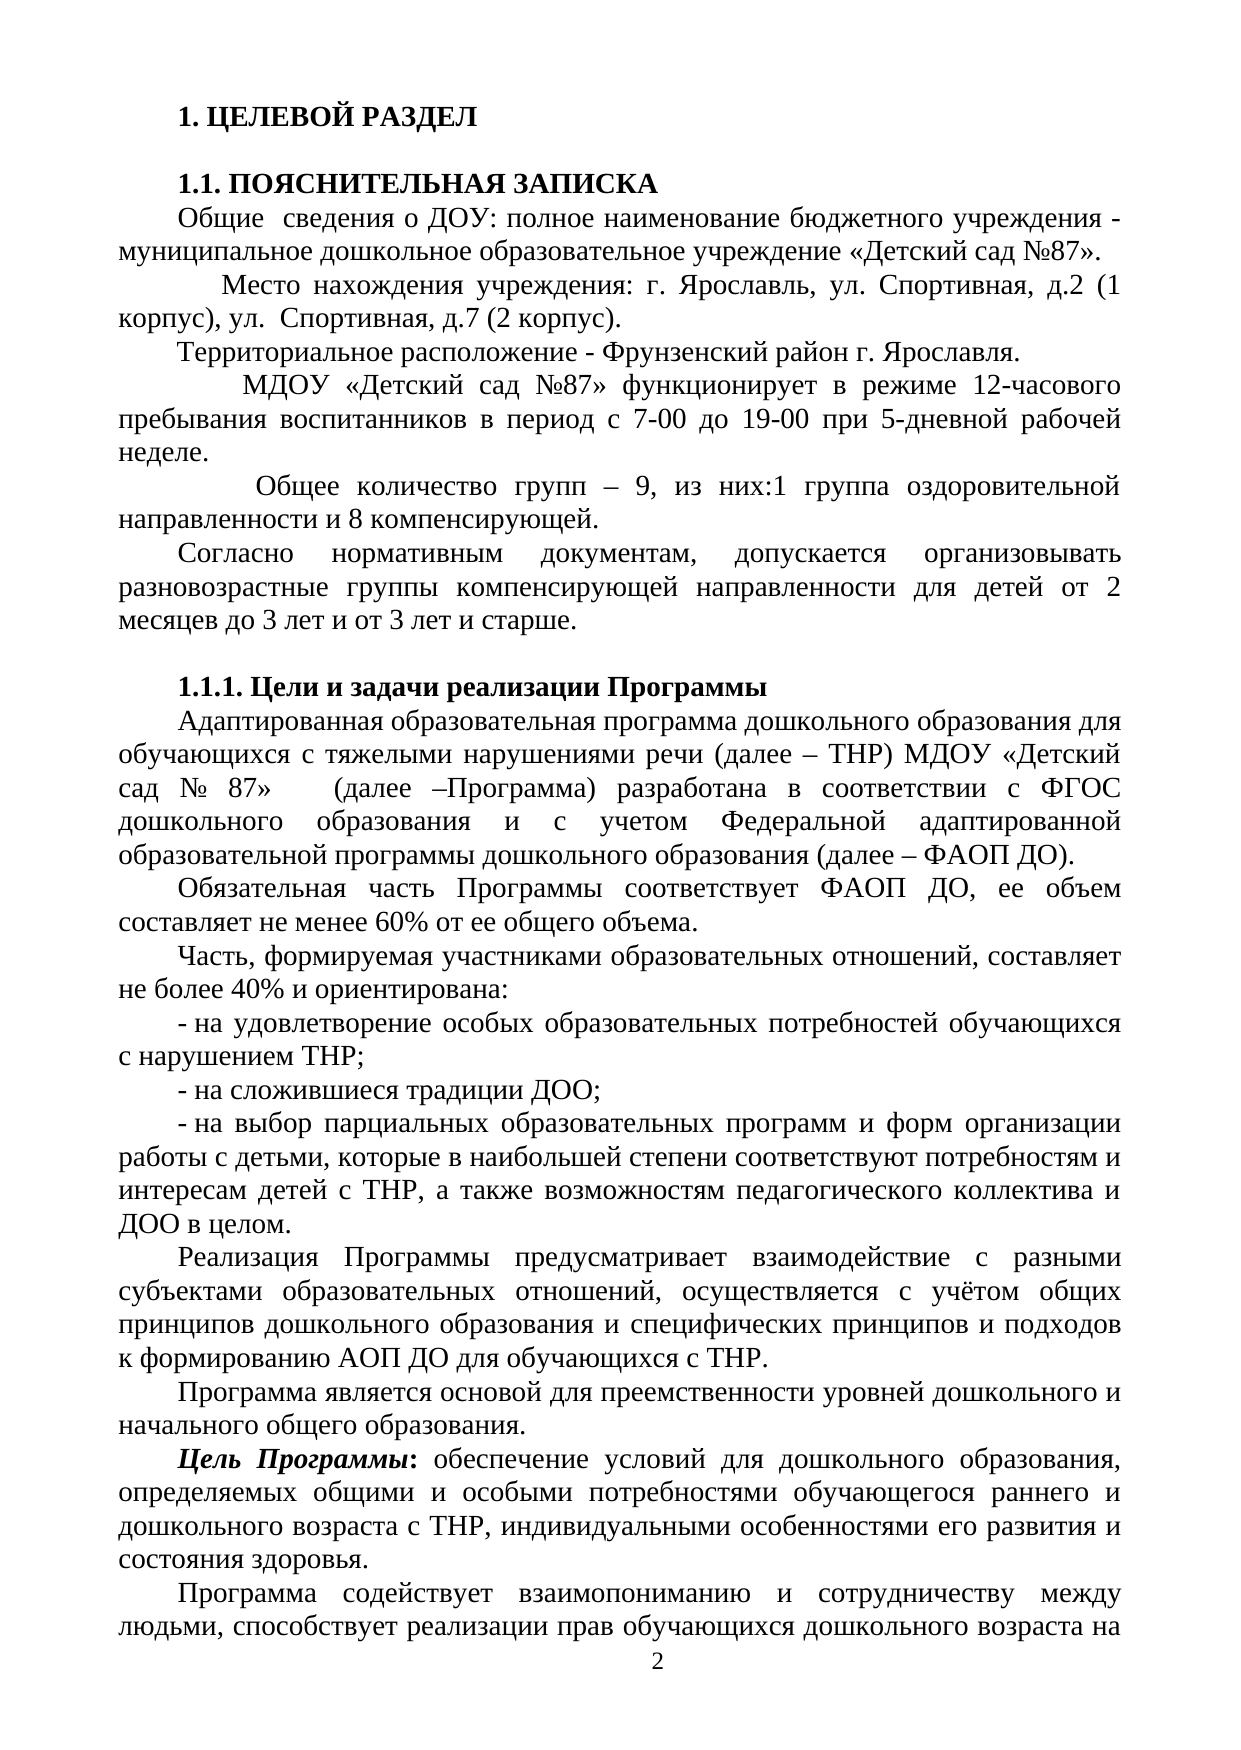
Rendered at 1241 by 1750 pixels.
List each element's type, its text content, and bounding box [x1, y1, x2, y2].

text Общее количество групп – 9, из них:1 группа оздоровительной направленности и 8 компенсирующей. [118, 468, 1122, 535]
text Реализация Программы предусматривает взаимодействие с разными субъектами образовательных отношений, осуществляется с учётом общих принципов дошкольного образования и специфических принципов и подходов к формированию АОП ДО для обучающихся с ТНР. [118, 1239, 1122, 1374]
text - на выбор парциальных образовательных программ и форм организации работы с детьми, которые в наибольшей степени соответствуют потребностям и интересам детей с ТНР, а также возможностям педагогического коллектива и ДОО в целом. [118, 1105, 1122, 1239]
text Обязательная часть Программы соответствует ФАОП ДО, ее объем составляет не менее 60% от ее общего объема. [118, 871, 1122, 938]
text Часть, формируемая участниками образовательных отношений, составляет не более 40% и ориентирована: [118, 938, 1122, 1005]
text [118, 1575, 1122, 1642]
text 1. ЦЕЛЕВОЙ РАЗДЕЛ [118, 99, 1122, 133]
text Согласно нормативным документам, допускается организовывать разновозрастные группы компенсирующей направленности для детей от 2 месяцев до 3 лет и от 3 лет и старше. [118, 535, 1122, 636]
text Программа является основой для преемственности уровней дошкольного и начального общего образования. [118, 1374, 1122, 1441]
text Территориальное расположение - Фрунзенский район г. Ярославля. [118, 334, 1122, 367]
list 1.1.1. Цели и задачи реализации Программы [118, 669, 1122, 703]
text Цель Программы: обеспечение условий для дошкольного образования, определяемых общими и особыми потребностями обучающегося раннего и дошкольного возраста с ТНР, индивидуальными особенностями его развития и состояния здоровья. [118, 1441, 1122, 1575]
text Адаптированная образовательная программа дошкольного образования для обучающихся с тяжелыми нарушениями речи (далее – ТНР) МДОУ «Детский сад № 87» (далее –Программа) разработана в соответствии с ФГОС дошкольного образования и с учетом Федеральной адаптированной образовательной программы дошкольного образования (далее – ФАОП ДО). [118, 703, 1122, 871]
text МДОУ «Детский сад №87» функционирует в режиме 12-часового пребывания воспитанников в период с 7-00 до 19-00 при 5-дневной рабочей неделе. [118, 367, 1122, 468]
text 1.1. ПОЯСНИТЕЛЬНАЯ ЗАПИСКА [118, 166, 1122, 200]
text - на удовлетворение особых образовательных потребностей обучающихся с нарушением ТНР; [118, 1005, 1122, 1072]
text - на сложившиеся традиции ДОО; [118, 1072, 1122, 1105]
text Общие сведения о ДОУ: полное наименование бюджетного учреждения - муниципальное дошкольное образовательное учреждение «Детский сад №87». [118, 200, 1122, 267]
text Место нахождения учреждения: г. Ярославль, ул. Спортивная, д.2 (1 корпус), ул. Спортивная, д.7 (2 корпус). [118, 267, 1122, 334]
